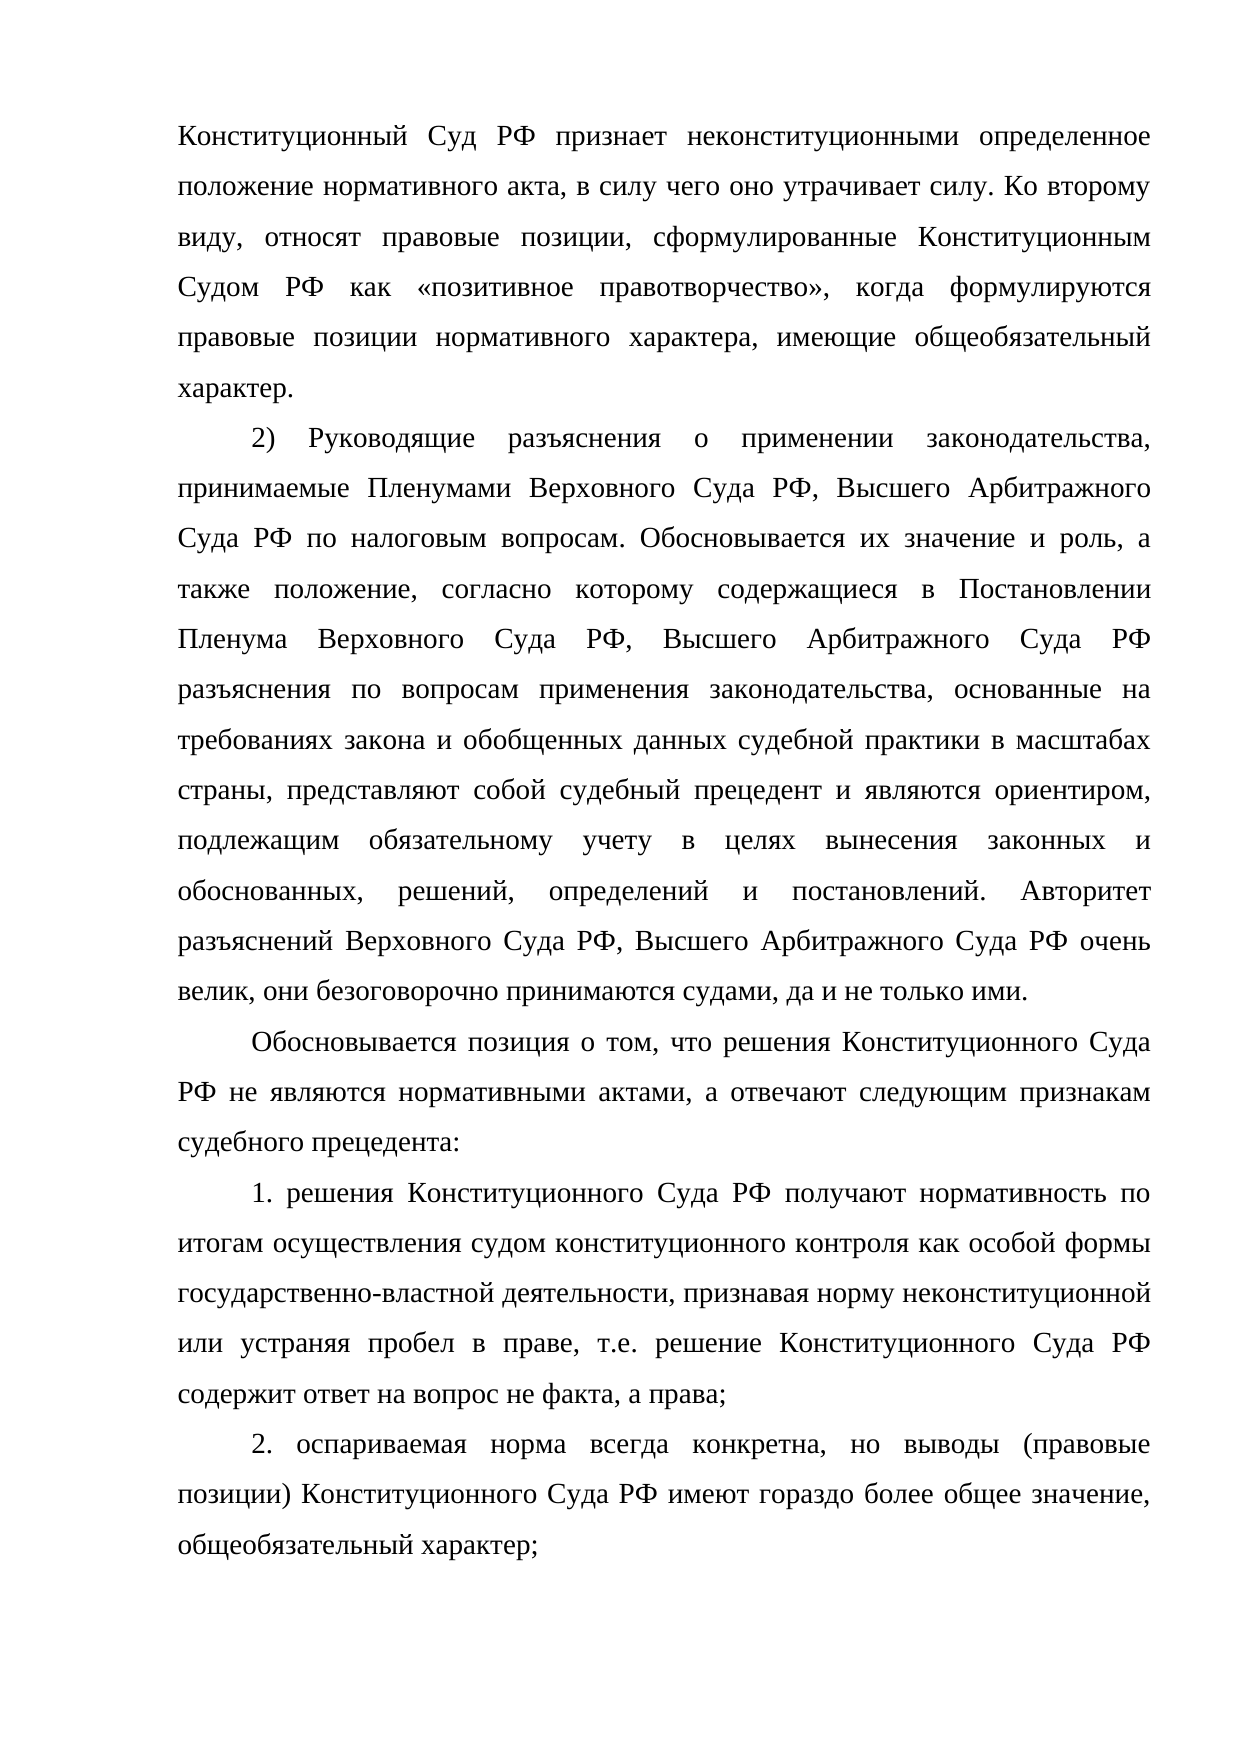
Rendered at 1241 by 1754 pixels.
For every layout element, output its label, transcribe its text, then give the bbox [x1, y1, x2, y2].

text Обосновывается позиция о том, что решения Конституционного Суда РФ не являются нормативными актами, а отвечают следующим признакам судебного прецедента: [177, 1024, 1152, 1158]
text 2. оспариваемая норма всегда конкретна, но выводы (правовые позиции) Конституционного Суда РФ имеют гораздо более общее значение, общеобязательный характер; [177, 1426, 1152, 1560]
text 2) Руководящие разъяснения о применении законодательства, принимаемые Пленумами Верховного Суда РФ, Высшего Арбитражного Суда РФ по налоговым вопросам. Обосновывается их значение и роль, а также положение, согласно которому содержащиеся в Постановлении Пленума Верховного Суда РФ, Высшего Арбитражного Суда РФ разъяснения по вопросам применения законодательства, основанные на требованиях закона и обобщенных данных судебной практики в масштабах страны, представляют собой судебный прецедент и являются ориентиром, подлежащим обязательному учету в целях вынесения законных и обоснованных, решений, определений и постановлений. Авторитет разъяснений Верховного Суда РФ, Высшего Арбитражного Суда РФ очень велик, они безоговорочно принимаются судами, да и не только ими. [177, 420, 1152, 1007]
text 1. решения Конституционного Суда РФ получают нормативность по итогам осуществления судом конституционного контроля как особой формы государственно-властной деятельности, признавая норму неконституционной или устраняя пробел в праве, т.е. решение Конституционного Суда РФ содержит ответ на вопрос не факта, а права; [177, 1175, 1152, 1409]
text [177, 118, 1152, 403]
